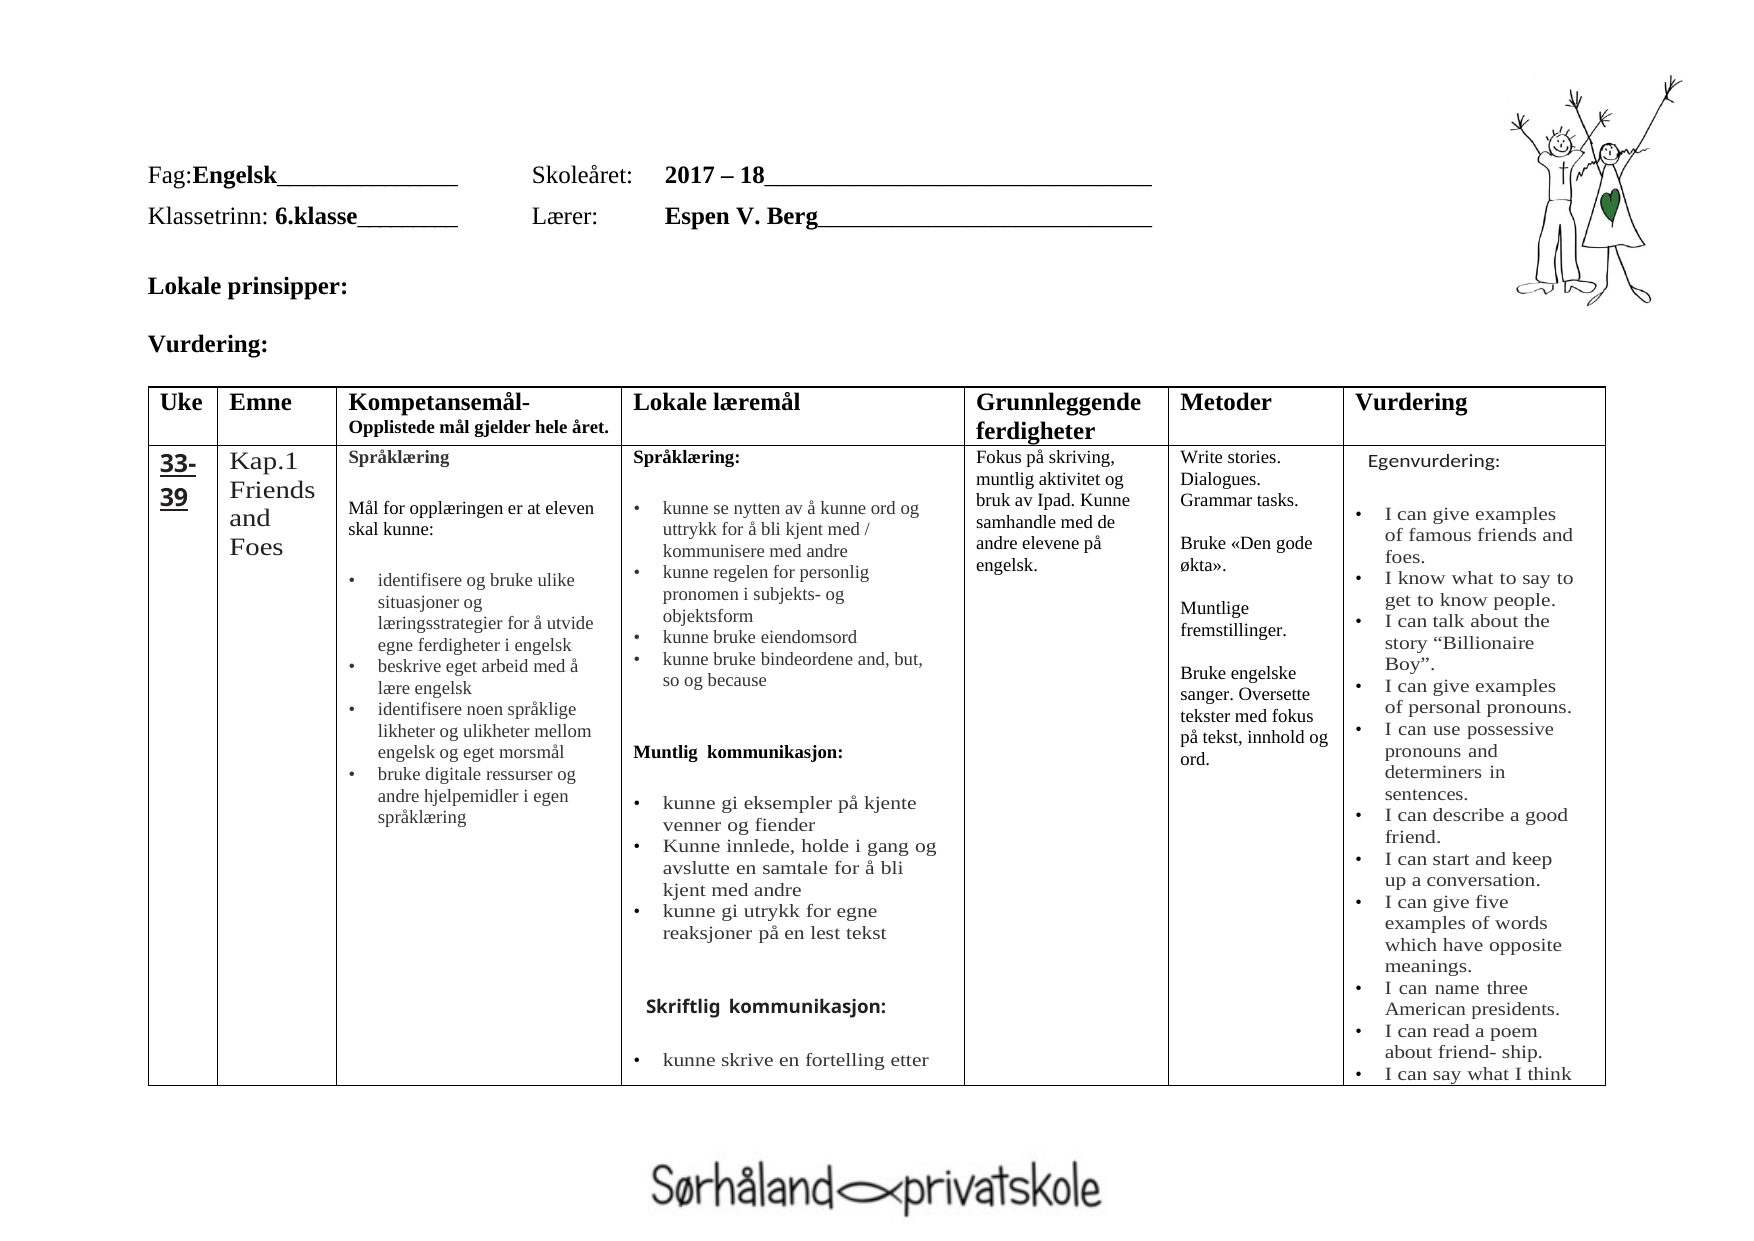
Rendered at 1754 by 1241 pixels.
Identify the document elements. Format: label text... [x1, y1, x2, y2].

text Klassetrinn: 6.klasse Lærer: Espen V. Berg [148, 201, 1606, 230]
table_cell 33-39 [149, 446, 217, 1084]
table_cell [337, 446, 621, 1084]
text Lokale prinsipper: [148, 271, 1606, 300]
table_header Uke [149, 388, 217, 445]
text Vurdering: [148, 329, 1606, 358]
table_header Grunnleggende ferdigheter [965, 388, 1168, 445]
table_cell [1344, 446, 1605, 1084]
table_header Emne [218, 388, 336, 445]
table_header Metoder [1169, 388, 1343, 445]
table_header Vurdering [1344, 388, 1605, 445]
table_header Kompetansemål- Opplistede mål gjelder hele året. [337, 388, 621, 445]
table_header Lokale læremål [622, 388, 964, 445]
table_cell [622, 446, 964, 1084]
text Fag:Engelsk Skoleåret: 2017 – 18 [148, 160, 1606, 189]
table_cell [965, 446, 1168, 1084]
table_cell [218, 446, 336, 1084]
picture [636, 1150, 1118, 1225]
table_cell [1169, 446, 1343, 1084]
picture [1506, 73, 1687, 311]
